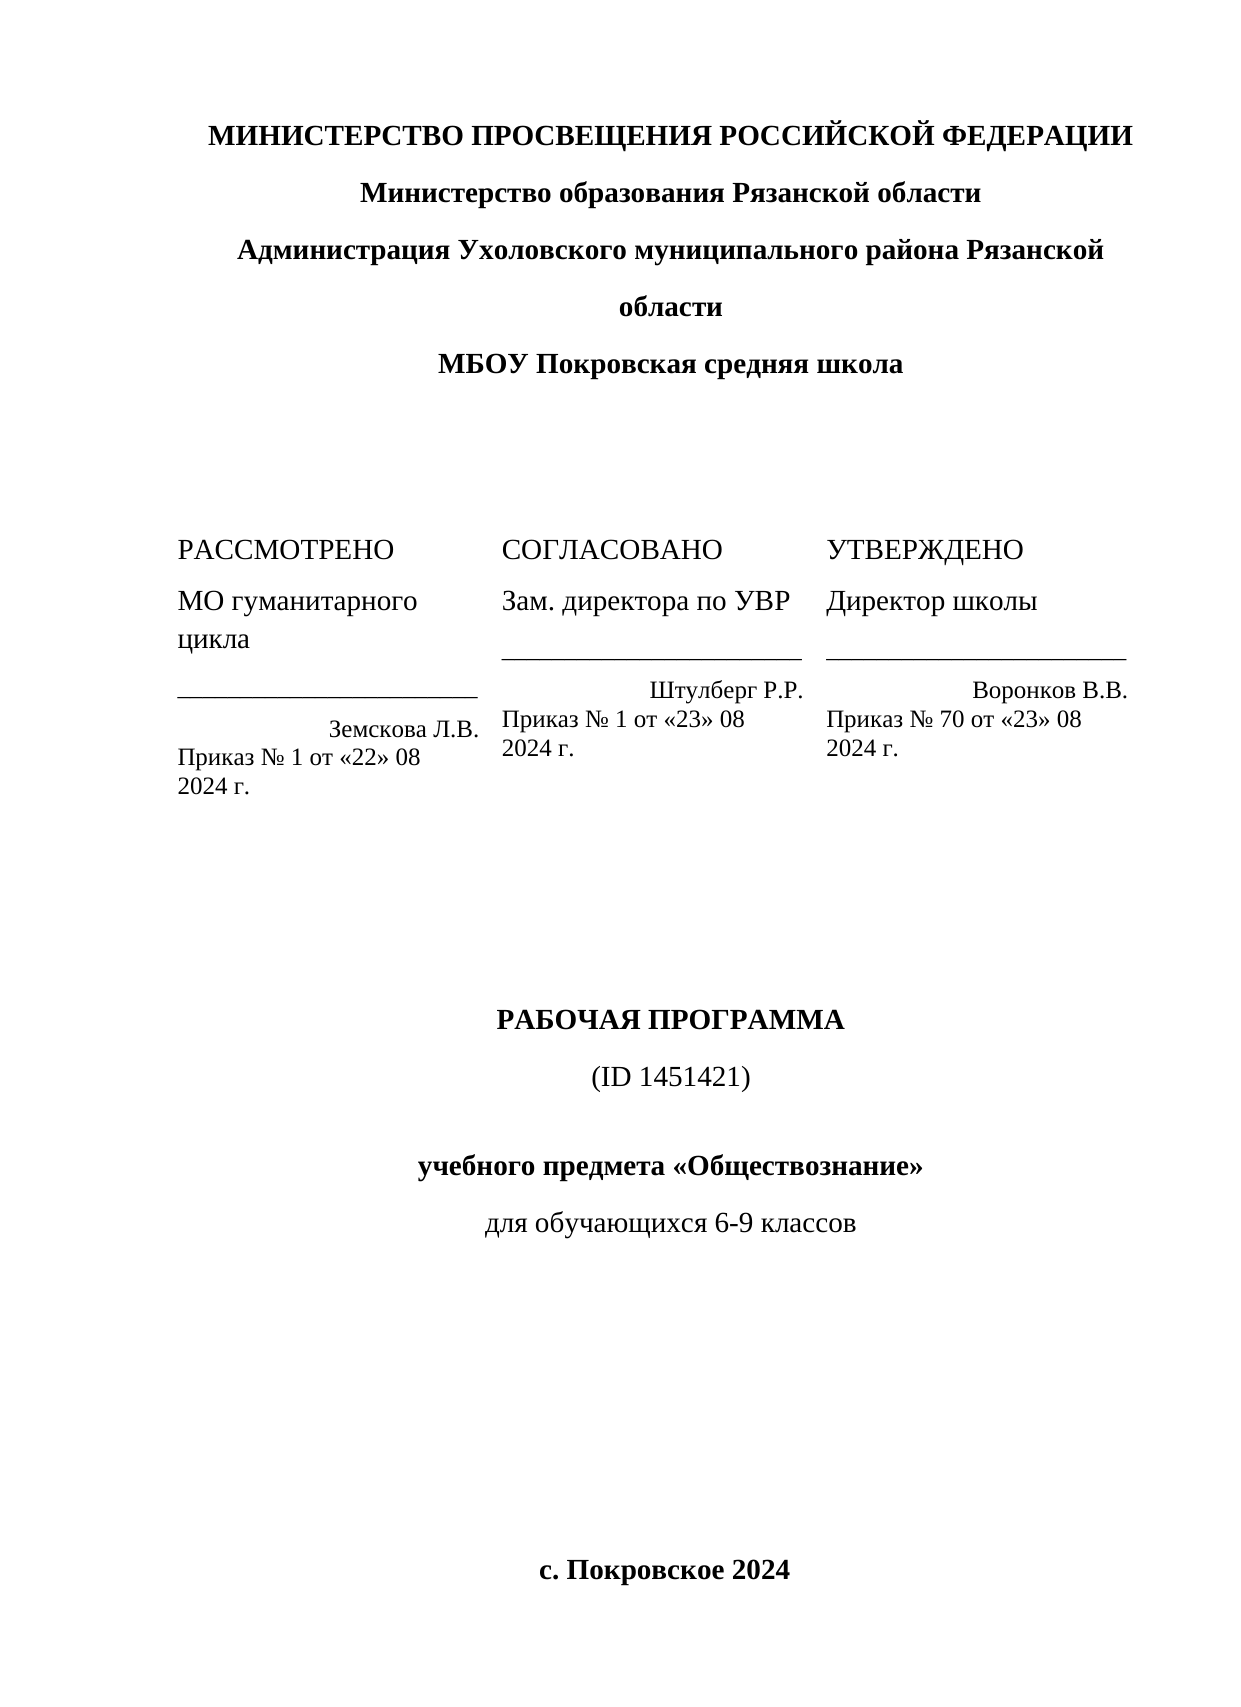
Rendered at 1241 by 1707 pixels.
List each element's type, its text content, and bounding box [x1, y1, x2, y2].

table_header УТВЕРЖДЕНО Директор школы ________________________ Воронков В.В. Приказ № 70 от «23» 08 2024 г. [815, 532, 1139, 841]
text МИНИСТЕРСТВО ПРОСВЕЩЕНИЯ РОССИЙСКОЙ ФЕДЕРАЦИИ [190, 118, 1152, 152]
table_header РАССМОТРЕНО МО гуманитарного цикла ________________________ Земскова Л.В. Приказ № 1 от «22» 08 2024 г. [166, 532, 490, 841]
text РАБОЧАЯ ПРОГРАММА [190, 1002, 1152, 1036]
text Министерство образования Рязанской области [190, 175, 1152, 209]
text МБОУ Покровская средняя школа [190, 346, 1152, 379]
text Администрация Ухоловского муниципального района Рязанской области [190, 232, 1152, 323]
text для обучающихся 6-9 классов [190, 1205, 1152, 1239]
text учебного предмета «Обществознание» [190, 1148, 1152, 1182]
table_header СОГЛАСОВАНО Зам. директора по УВР ________________________ Штулберг Р.Р. Приказ № 1 от «23» 08 2024 г. [490, 532, 815, 841]
text (ID 1451421) [190, 1059, 1152, 1093]
text с. Покровское 2024 [177, 1552, 1152, 1585]
